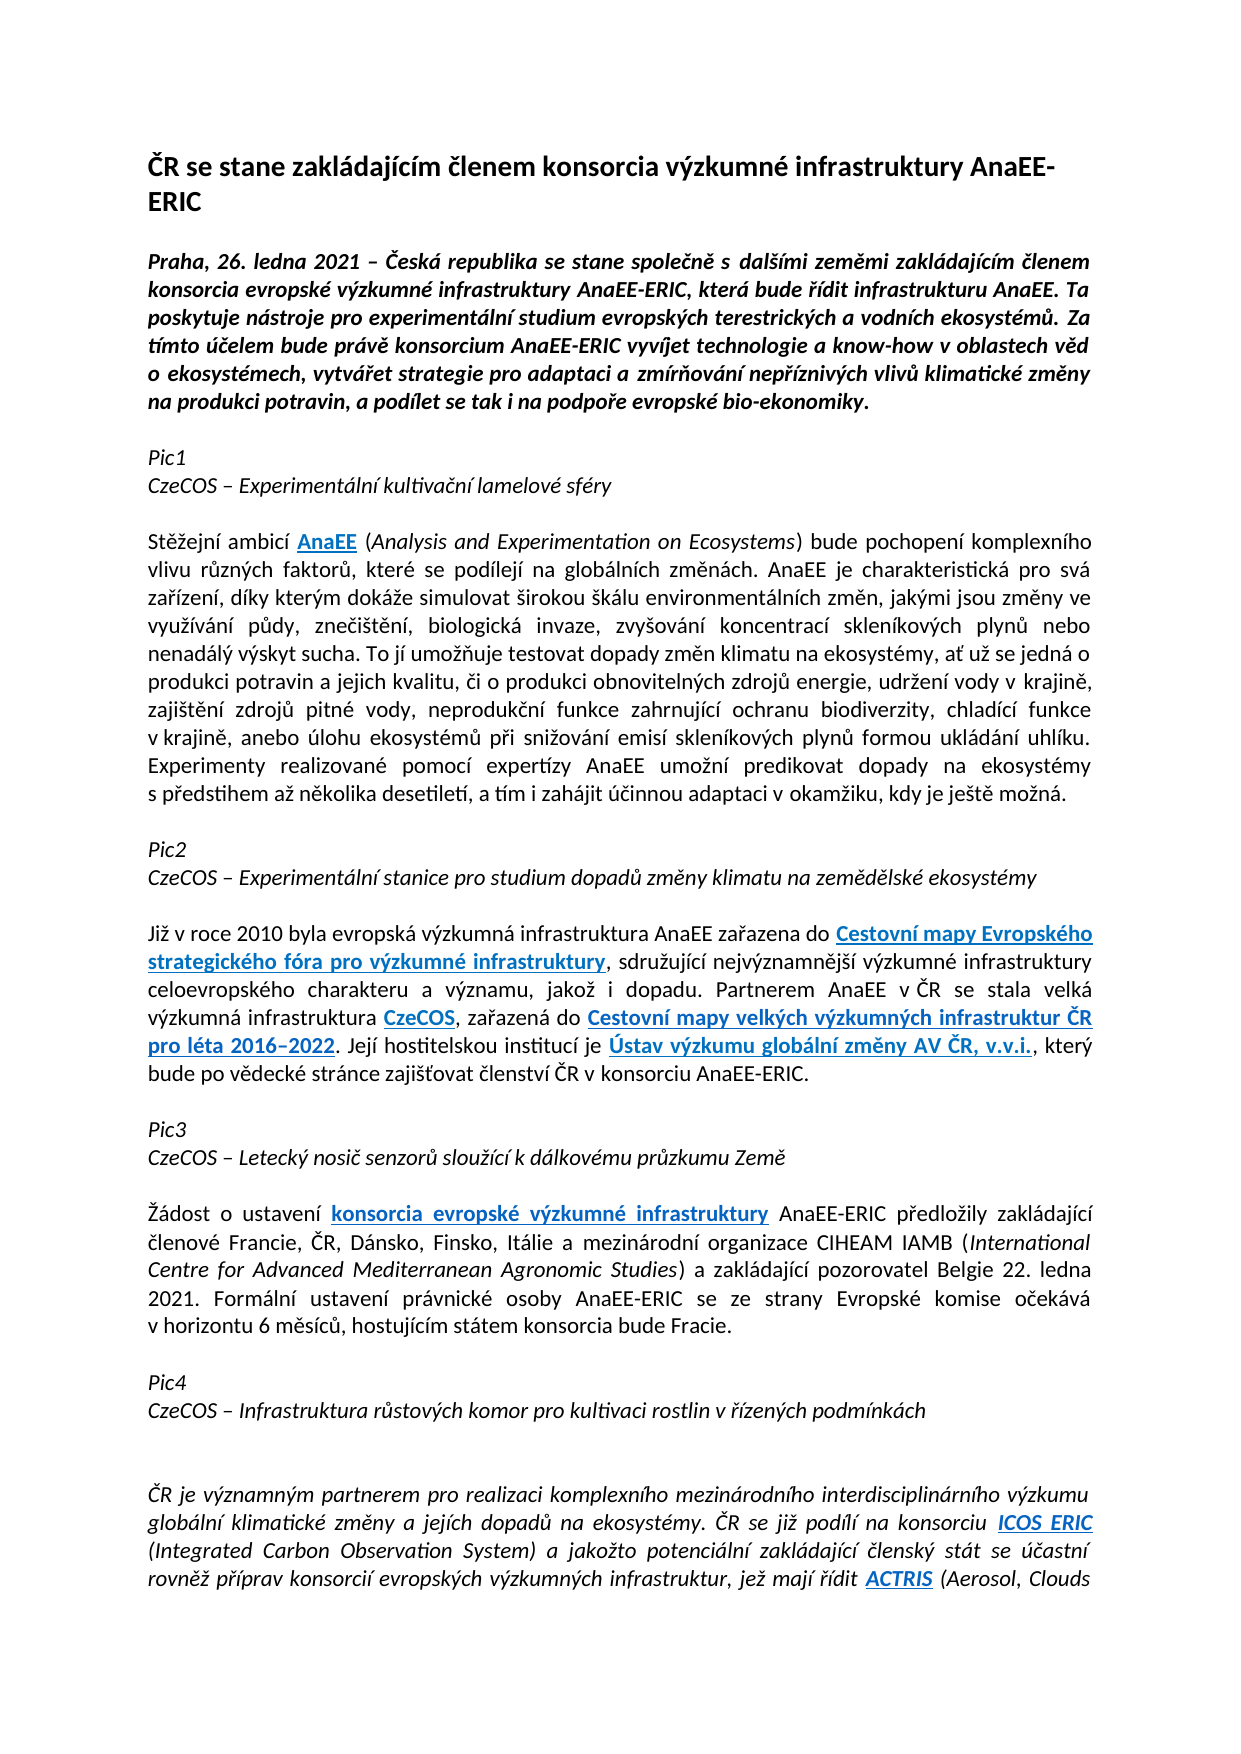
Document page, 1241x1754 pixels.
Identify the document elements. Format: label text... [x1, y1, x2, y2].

text Žádost o ustavení konsorcia evropské výzkumné infrastruktury AnaEE-ERIC předložily zakládající členové Francie, ČR, Dánsko, Finsko, Itálie a mezinárodní organizace CIHEAM IAMB (International Centre for Advanced Mediterranean Agronomic Studies) a zakládající pozorovatel Belgie 22. ledna 2021. Formální ustavení právnické osoby AnaEE-ERIC se ze strany Evropské komise očekává v horizontu 6 měsíců, hostujícím státem konsorcia bude Fracie. [148, 1199, 1093, 1340]
text Pic1 [148, 443, 1093, 471]
text CzeCOS – Infrastruktura růstových komor pro kultivaci rostlin v řízených podmínkách [148, 1396, 1093, 1424]
text ČR se stane zakládajícím členem konsorcia výzkumné infrastruktury AnaEE-ERIC [148, 148, 1093, 219]
text CzeCOS – Letecký nosič senzorů sloužící k dálkovému průzkumu Země [148, 1143, 1093, 1172]
text Pic4 [148, 1368, 1093, 1396]
text Pic2 [148, 835, 1093, 863]
text Stěžejní ambicí AnaEE (Analysis and Experimentation on Ecosystems) bude pochopení komplexního vlivu různých faktorů, které se podílejí na globálních změnách. AnaEE je charakteristická pro svá zařízení, díky kterým dokáže simulovat širokou škálu environmentálních změn, jakými jsou změny ve využívání půdy, znečištění, biologická invaze, zvyšování koncentrací skleníkových plynů nebo nenadálý výskyt sucha. To jí umožňuje testovat dopady změn klimatu na ekosystémy, ať už se jedná o produkci potravin a jejich kvalitu, či o produkci obnovitelných zdrojů energie, udržení vody v krajině, zajištění zdrojů pitné vody, neprodukční funkce zahrnující ochranu biodiverzity, chladící funkce v krajině, anebo úlohu ekosystémů při snižování emisí skleníkových plynů formou ukládání uhlíku. Experimenty realizované pomocí expertízy AnaEE umožní predikovat dopady na ekosystémy s předstihem až několika desetiletí, a tím i zahájit účinnou adaptaci v okamžiku, kdy je ještě možná. [148, 527, 1093, 807]
text Pic3 [148, 1116, 1093, 1143]
text Praha, 26. ledna 2021 – Česká republika se stane společně s dalšími zeměmi zakládajícím členem konsorcia evropské výzkumné infrastruktury AnaEE-ERIC, která bude řídit infrastrukturu AnaEE. Ta poskytuje nástroje pro experimentální studium evropských terestrických a vodních ekosystémů. Za tímto účelem bude právě konsorcium AnaEE-ERIC vyvíjet technologie a know-how v oblastech věd o ekosystémech, vytvářet strategie pro adaptaci a zmírňování nepříznivých vlivů klimatické změny na produkci potravin, a podílet se tak i na podpoře evropské bio-ekonomiky. [148, 247, 1093, 415]
text CzeCOS – Experimentální kultivační lamelové sféry [148, 471, 1093, 499]
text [148, 1480, 1093, 1592]
text Již v roce 2010 byla evropská výzkumná infrastruktura AnaEE zařazena do Cestovní mapy Evropského strategického fóra pro výzkumné infrastruktury, sdružující nejvýznamnější výzkumné infrastruktury celoevropského charakteru a významu, jakož i dopadu. Partnerem AnaEE v ČR se stala velká výzkumná infrastruktura CzeCOS, zařazená do Cestovní mapy velkých výzkumných infrastruktur ČR pro léta 2016–2022. Její hostitelskou institucí je Ústav výzkumu globální změny AV ČR, v.v.i., který bude po vědecké stránce zajišťovat členství ČR v konsorciu AnaEE-ERIC. [148, 919, 1093, 1087]
text CzeCOS – Experimentální stanice pro studium dopadů změny klimatu na zemědělské ekosystémy [148, 863, 1093, 891]
